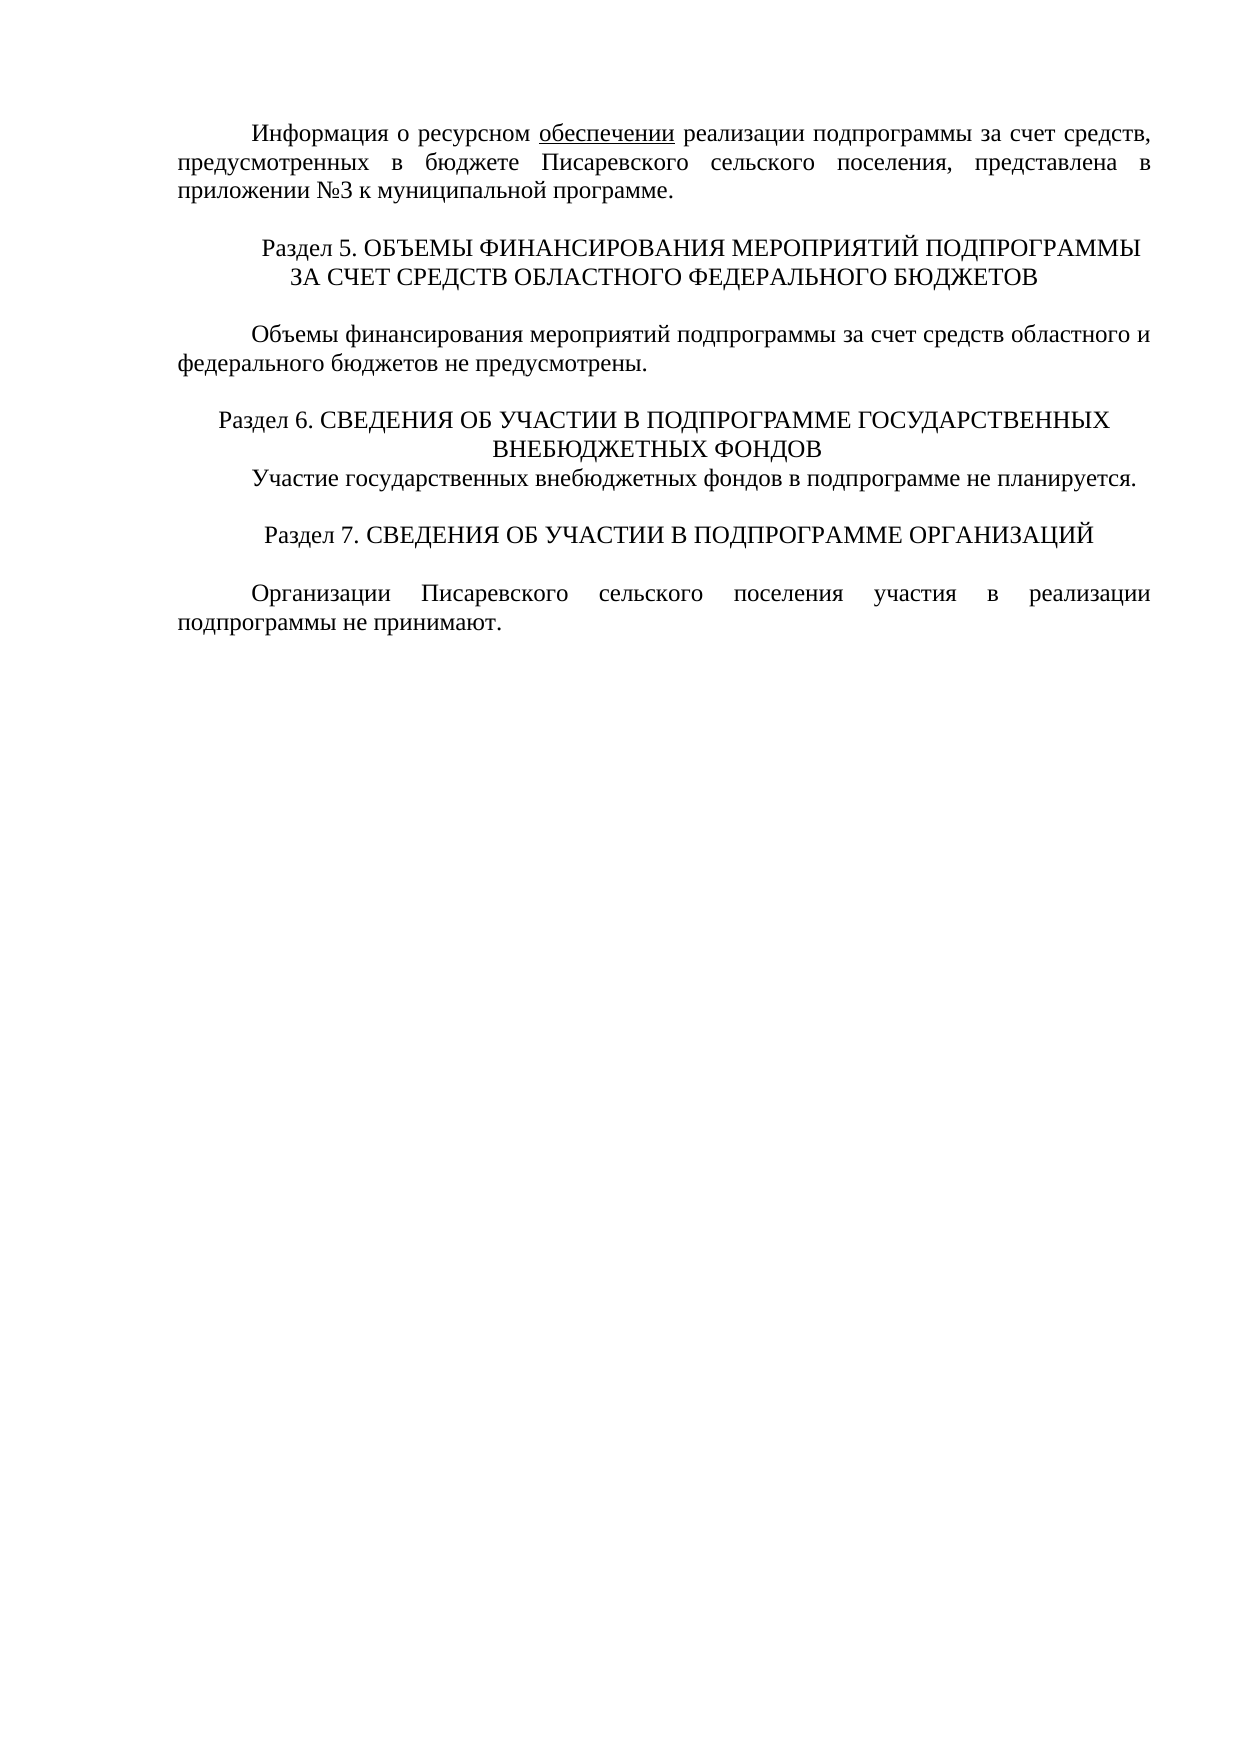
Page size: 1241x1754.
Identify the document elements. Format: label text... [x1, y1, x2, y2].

text Раздел 7. СВЕДЕНИЯ ОБ УЧАСТИИ В ПОДПРОГРАММЕ ОРГАНИЗАЦИЙ [118, 521, 1167, 549]
text Организации Писаревского сельского поселения участия в реализации подпрограммы не принимают. [177, 578, 1152, 636]
text Раздел 6. СВЕДЕНИЯ ОБ УЧАСТИИ В ПОДПРОГРАММЕ ГОСУДАРСТВЕННЫХ ВНЕБЮДЖЕТНЫХ ФОНДОВ [177, 406, 1137, 463]
text Раздел 5. ОБЪЕМЫ ФИНАНСИРОВАНИЯ МЕРОПРИЯТИЙ ПОДПРОГРАММЫ ЗА СЧЕТ СРЕДСТВ ОБЛАСТНОГО ФЕДЕРАЛЬНОГО БЮДЖЕТОВ [177, 233, 1152, 291]
text Участие государственных внебюджетных фондов в подпрограмме не планируется. [177, 463, 1152, 492]
text Информация о ресурсном обеспечении реализации подпрограммы за счет средств, предусмотренных в бюджете Писаревского сельского поселения, представлена в приложении №3 к муниципальной программе. [177, 118, 1152, 204]
text Объемы финансирования мероприятий подпрограммы за счет средств областного и федерального бюджетов не предусмотрены. [177, 319, 1152, 377]
